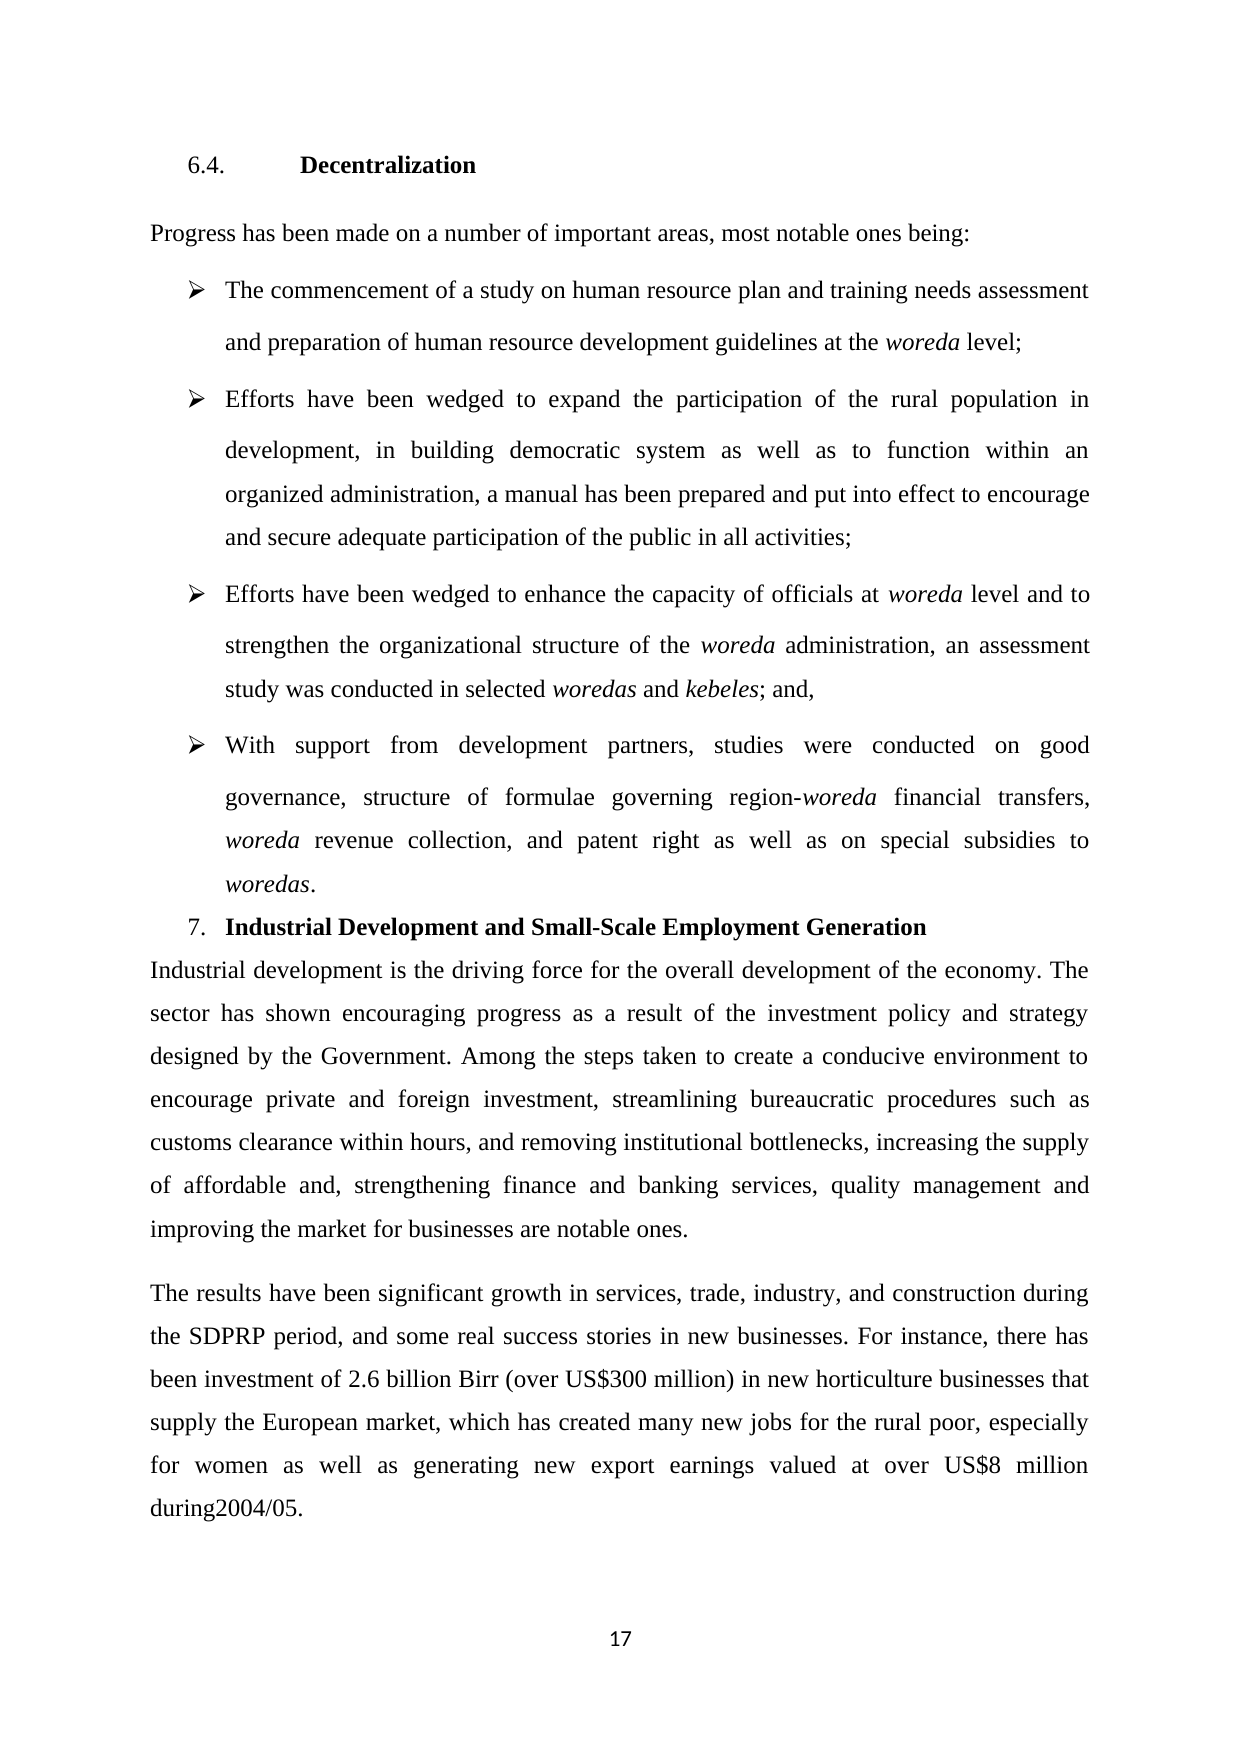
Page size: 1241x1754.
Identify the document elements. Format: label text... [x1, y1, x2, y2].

list The commencement of a study on human resource plan and training needs assessment and preparation of human resource development guidelines at the woreda level; [187, 261, 1090, 356]
list Decentralization [187, 150, 1090, 179]
list Industrial Development and Small-Scale Employment Generation [187, 912, 1090, 941]
list Efforts have been wedged to enhance the capacity of officials at woreda level and to strengthen the organizational structure of the woreda administration, an assessment study was conducted in selected woredas and kebeles; and, [187, 565, 1090, 702]
list With support from development partners, studies were conducted on good governance, structure of formulae governing region-woreda financial transfers, woreda revenue collection, and patent right as well as on special subsidies to woredas. [187, 717, 1090, 897]
text Progress has been made on a number of important areas, most notable ones being: [150, 218, 1090, 247]
list Efforts have been wedged to expand the participation of the rural population in development, in building democratic system as well as to function within an organized administration, a manual has been prepared and put into effect to encourage and secure adequate participation of the public in all activities; [187, 370, 1090, 551]
text Industrial development is the driving force for the overall development of the economy. The sector has shown encouraging progress as a result of the investment policy and strategy designed by the Government. Among the steps taken to create a conducive environment to encourage private and foreign investment, streamlining bureaucratic procedures such as customs clearance within hours, and removing institutional bottlenecks, increasing the supply of affordable and, strengthening finance and banking services, quality management and improving the market for businesses are notable ones. [150, 955, 1090, 1242]
text The results have been significant growth in services, trade, industry, and construction during the SDPRP period, and some real success stories in new businesses. For instance, there has been investment of 2.6 billion Birr (over US$300 million) in new horticulture businesses that supply the European market, which has created many new jobs for the rural poor, especially for women as well as generating new export earnings valued at over US$8 million during2004/05. [150, 1278, 1090, 1522]
